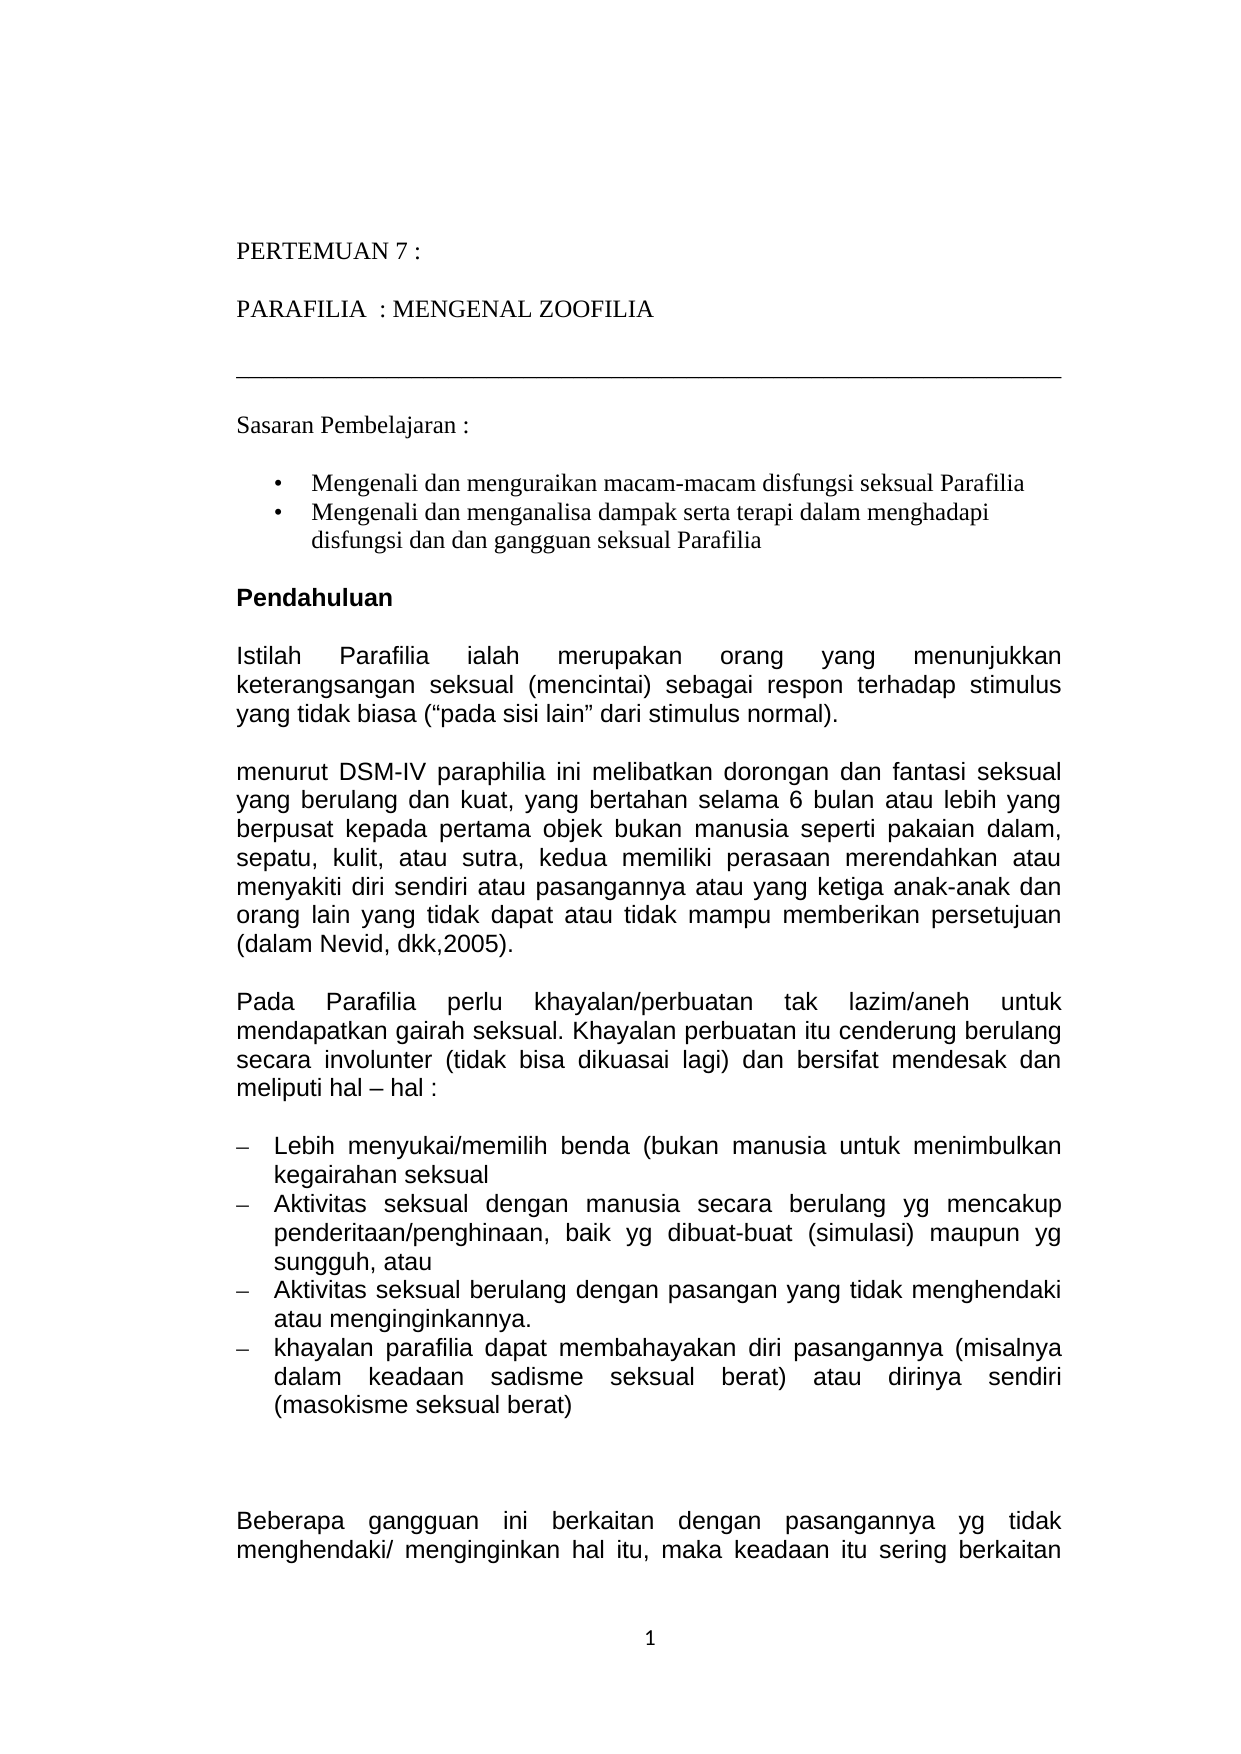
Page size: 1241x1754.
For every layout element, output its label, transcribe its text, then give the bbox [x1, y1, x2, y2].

text Pada Parafilia perlu khayalan/perbuatan tak lazim/aneh untuk mendapatkan gairah seksual. Khayalan perbuatan itu cenderung berulang secara involunter (tidak bisa dikuasai lagi) dan bersifat mendesak dan meliputi hal – hal : [236, 987, 1063, 1102]
text Pendahuluan [236, 583, 1063, 612]
text __________________________________________________________________ [236, 352, 1063, 381]
text Sasaran Pembelajaran : [236, 410, 1063, 439]
text PERTEMUAN 7 : [236, 236, 1063, 265]
list khayalan parafilia dapat membahayakan diri pasangannya (misalnya dalam keadaan sadisme seksual berat) atau dirinya sendiri (masokisme seksual berat) [236, 1333, 1063, 1419]
list Mengenali dan menganalisa dampak serta terapi dalam menghadapi disfungsi dan dan gangguan seksual Parafilia [274, 497, 1063, 554]
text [236, 1506, 1063, 1564]
text Istilah Parafilia ialah merupakan orang yang menunjukkan keterangsangan seksual (mencintai) sebagai respon terhadap stimulus yang tidak biasa (“pada sisi lain” dari stimulus normal). [236, 641, 1063, 727]
list Mengenali dan menguraikan macam-macam disfungsi seksual Parafilia [274, 468, 1063, 497]
text menurut DSM-IV paraphilia ini melibatkan dorongan dan fantasi seksual yang berulang dan kuat, yang bertahan selama 6 bulan atau lebih yang berpusat kepada pertama objek bukan manusia seperti pakaian dalam, sepatu, kulit, atau sutra, kedua memiliki perasaan merendahkan atau menyakiti diri sendiri atau pasangannya atau yang ketiga anak-anak dan orang lain yang tidak dapat atau tidak mampu memberikan persetujuan (dalam Nevid, dkk,2005). [236, 757, 1063, 958]
list Aktivitas seksual dengan manusia secara berulang yg mencakup penderitaan/penghinaan, baik yg dibuat-buat (simulasi) maupun yg sungguh, atau [236, 1189, 1063, 1275]
list Lebih menyukai/memilih benda (bukan manusia untuk menimbulkan kegairahan seksual [236, 1131, 1063, 1189]
list Aktivitas seksual berulang dengan pasangan yang tidak menghendaki atau menginginkannya. [236, 1275, 1063, 1333]
text PARAFILIA : MENGENAL ZOOFILIA [236, 294, 1063, 323]
